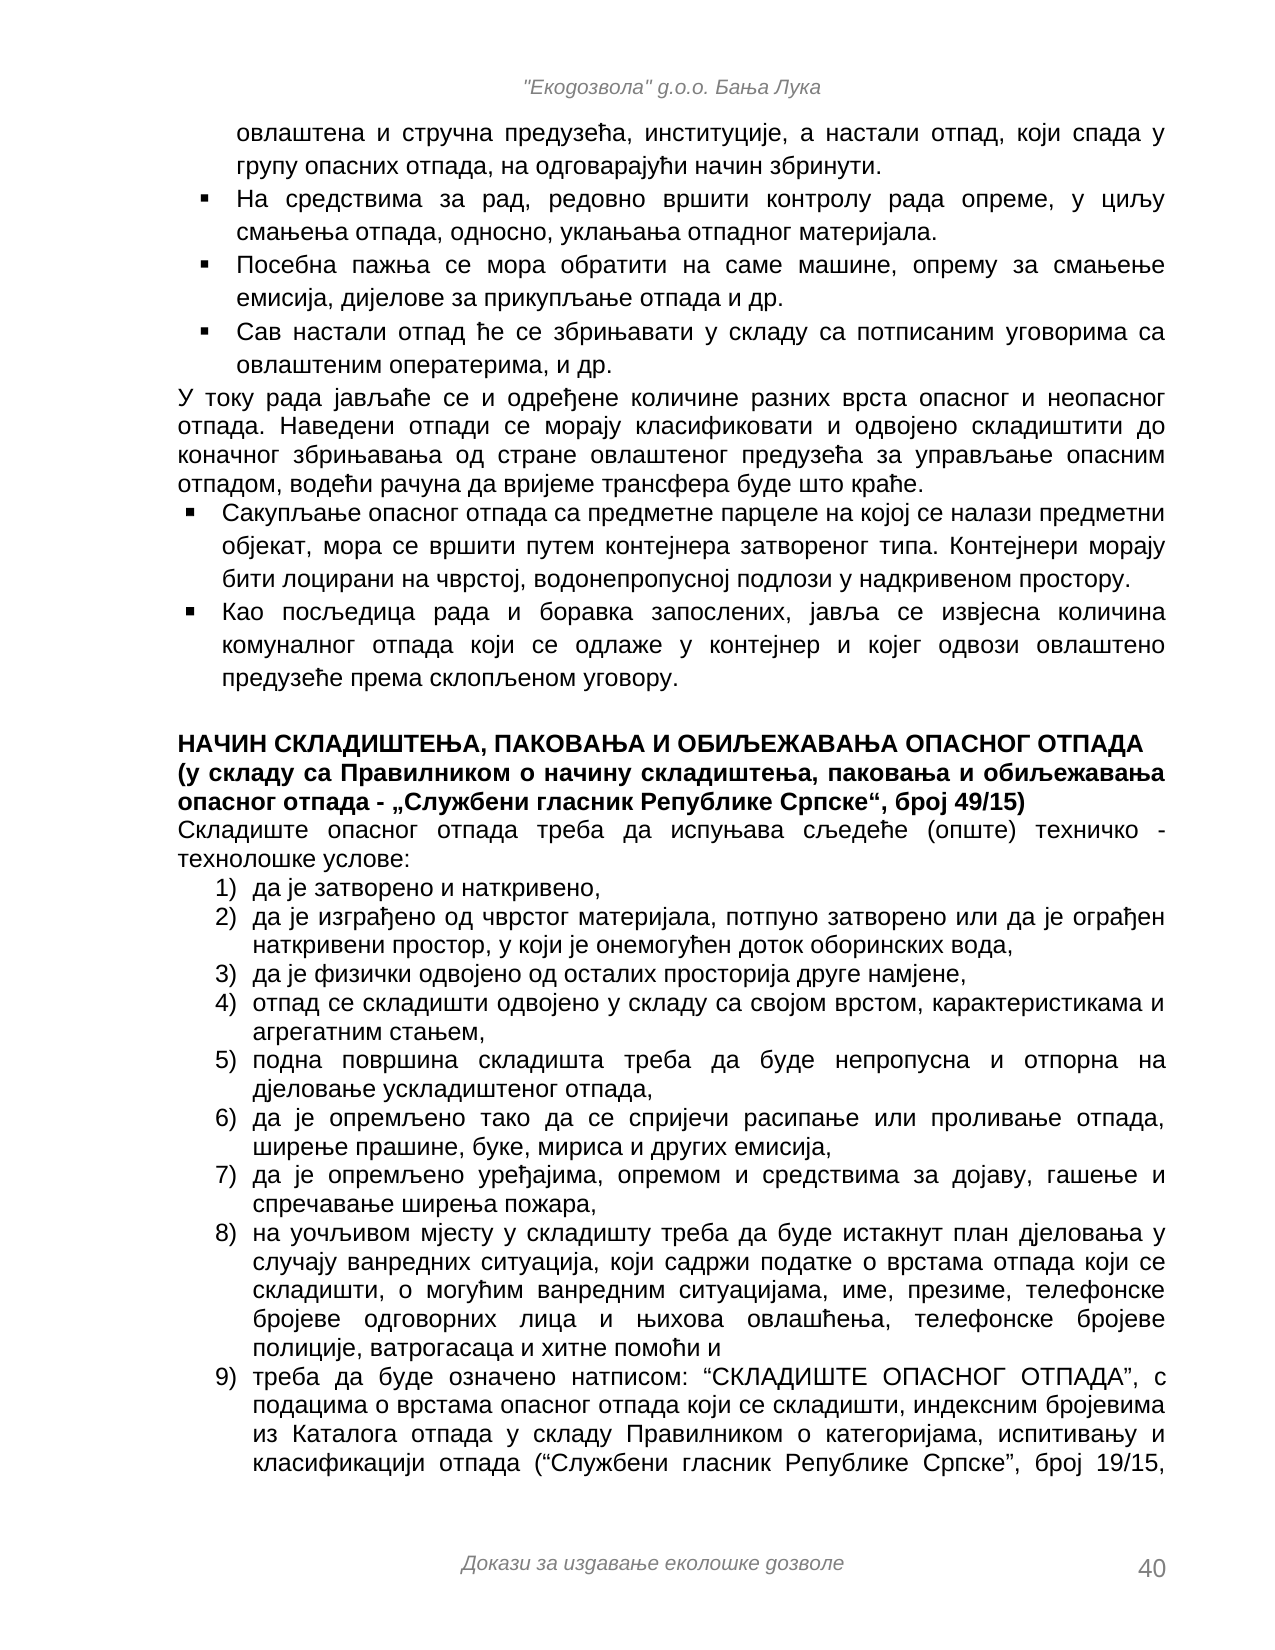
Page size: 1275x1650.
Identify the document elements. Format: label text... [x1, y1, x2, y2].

text НАЧИН СКЛАДИШТЕЊА, ПАКОВАЊА И ОБИЉЕЖАВАЊА ОПАСНОГ ОТПАДА [177, 729, 1167, 758]
list на уочљивом мјесту у складишту треба да буде истакнут план дјеловања у случају ванредних ситуација, који садржи податке о врстама отпада који се складишти, о могућим ванредним ситуацијама, име, презиме, телефонске бројеве одговорних лица и њихова овлашћења, телефонске бројеве полиције, ватрогасаца и хитне помоћи и [215, 1218, 1167, 1361]
list да је опремљено уређајима, опремом и средствима за дојаву, гашење и спречавање ширења пожара, [215, 1160, 1167, 1218]
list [215, 1361, 1167, 1476]
list да је физички одвојено од осталих просторија друге намјене, [215, 959, 1167, 988]
list отпад се складишти одвојено у складу са својом врстом, карактеристикама и агрегатним стањем, [215, 988, 1167, 1045]
text (у складу са Правилником о начину складиштења, паковања и обиљежавања опасног отпада - „Службени гласник Републике Српске“, број 49/15) [177, 758, 1167, 815]
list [199, 118, 1167, 180]
list На средствима за рад, редовно вршити контролу рада опреме, у циљу смањења отпада, односно, уклањања отпадног материјала. [199, 184, 1167, 246]
text Складиште опасног отпада треба да испуњава сљедеће (опште) техничко - технолошке услове: [177, 815, 1167, 873]
list Сав настали отпад ће се збрињавати у складу са потписаним уговорима са овлаштеним оператерима, и др. [199, 316, 1167, 378]
list да је опремљено тако да се спријечи расипање или проливање отпада, ширење прашине, буке, мириса и других емисија, [215, 1103, 1167, 1160]
list Посебна пажња се мора обратити на саме машине, опрему за смањење емисија, дијелове за прикупљање отпада и др. [199, 250, 1167, 312]
text У току рада јављаће се и одређене количине разних врста опасног и неопасног отпада. Наведени отпади се морају класификовати и одвојено складиштити до коначног збрињавања од стране овлаштеног предузећа за управљање опасним отпадом, водећи рачуна да вријеме трансфера буде што краће. [177, 383, 1167, 498]
list подна површина складишта треба да буде непропусна и отпорна на дјеловање ускладиштеног отпада, [215, 1045, 1167, 1103]
list да је затворено и наткривено, [215, 873, 1167, 901]
list Сакупљање опасног отпада са предметне парцеле на којој се налази предметни објекат, мора се вршити путем контејнера затвореног типа. Контејнери морају бити лоцирани на чврстој, водонепропусној подлози у надкривеном простору. [184, 498, 1167, 592]
list да је изграђено од чврстог материјала, потпуно затворено или да је ограђен наткривени простор, у који је онемогућен доток оборинских вода, [215, 901, 1167, 959]
list Као посљедица рада и боравка запослених, јавља се извјесна количина комуналног отпада који се одлаже у контејнер и којег одвози овлаштено предузеће према склопљеном уговору. [184, 597, 1167, 692]
